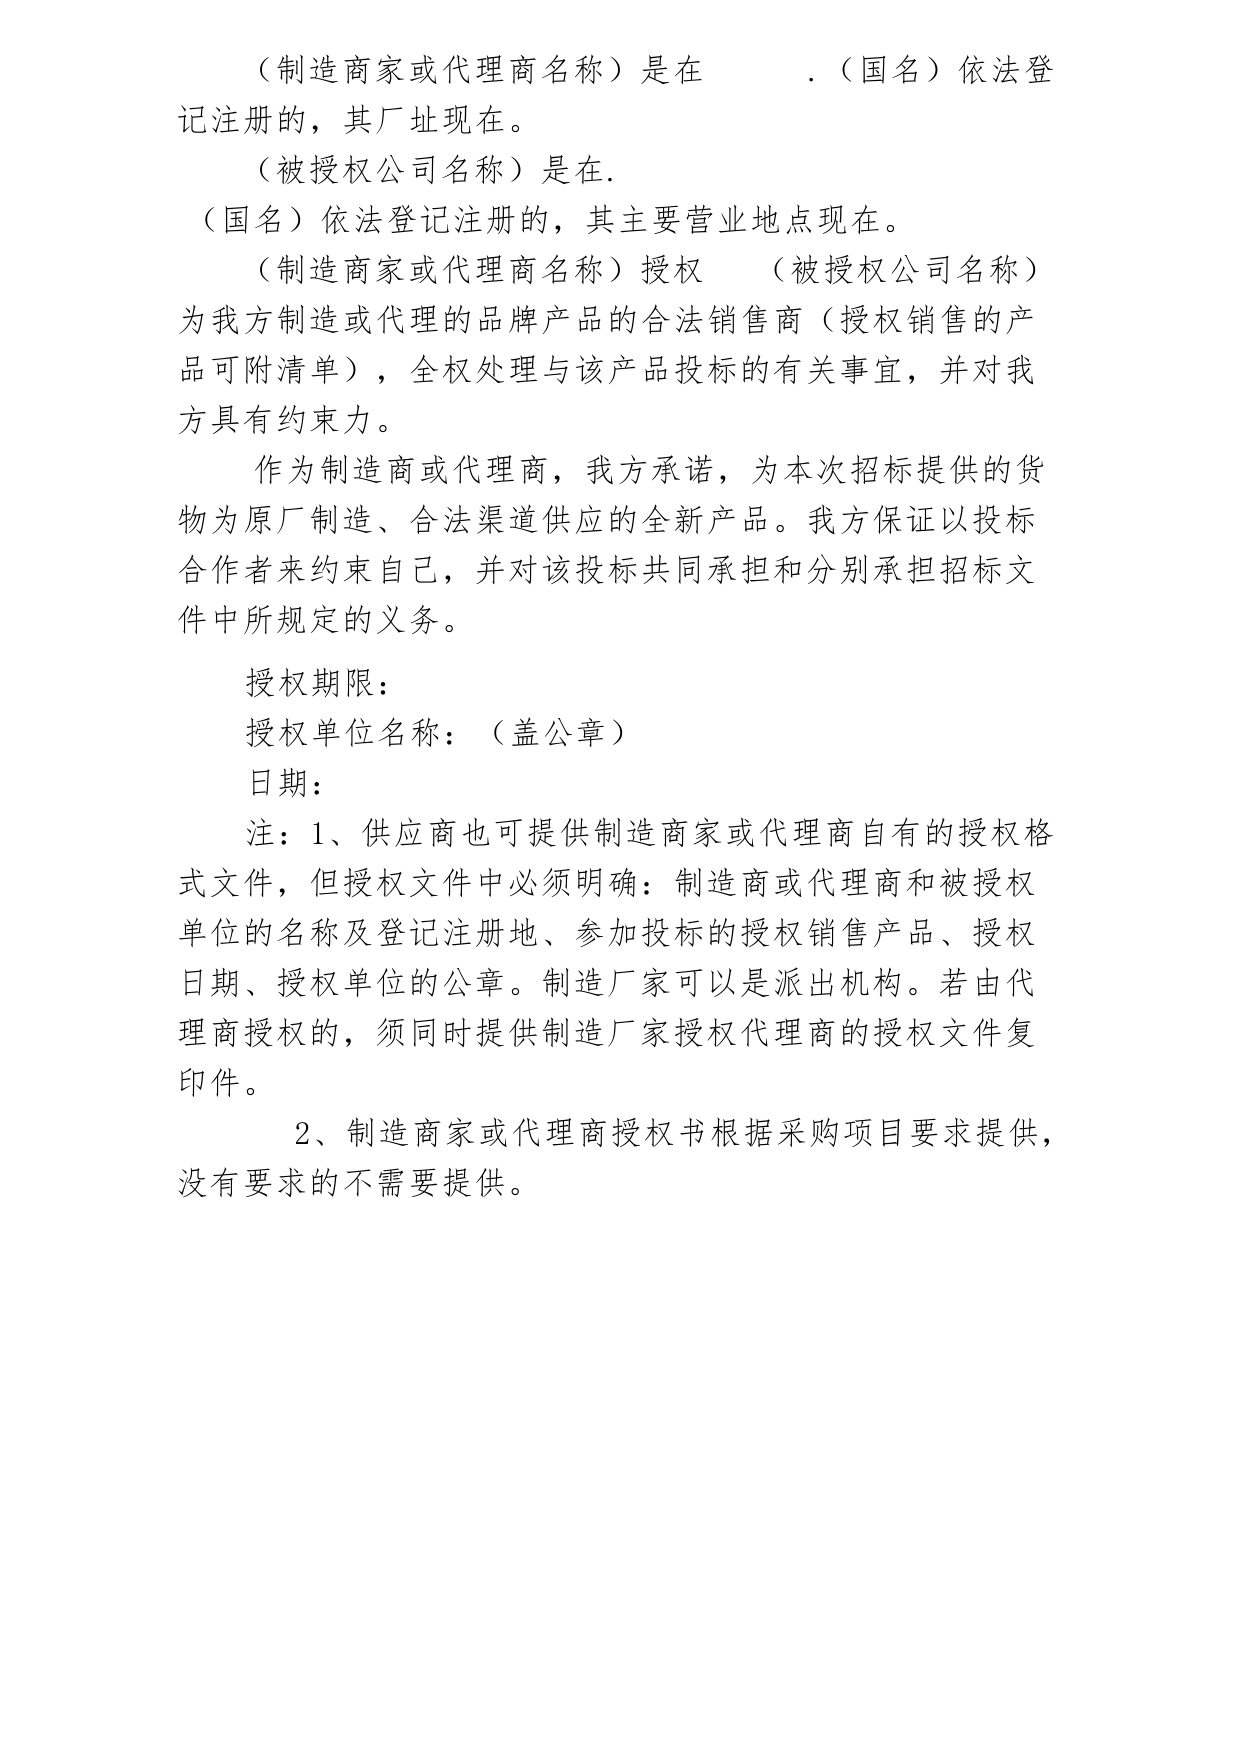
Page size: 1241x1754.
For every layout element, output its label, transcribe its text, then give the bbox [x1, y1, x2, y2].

text 2、制造商家或代理商授权书根据采购项目要求提供，没有要求的不需要提供。 [176, 1104, 1064, 1204]
text 注：1、供应商也可提供制造商家或代理商自有的授权格式文件，但授权文件中必须明确：制造商或代理商和被授权单位的名称及登记注册地、参加投标的授权销售产品、授权日期、授权单位的公章。制造厂家可以是派出机构。若由代理商授权的，须同时提供制造厂家授权代理商的授权文件复印件。 [176, 804, 1064, 1104]
text （被授权公司名称）是在. [176, 142, 1064, 192]
text （制造商家或代理商名称）是在 .（国名）依法登记注册的，其厂址现在。 [176, 42, 1064, 142]
text 授权单位名称：（盖公章） [176, 704, 1064, 754]
text 作为制造商或代理商，我方承诺，为本次招标提供的货物为原厂制造、合法渠道供应的全新产品。我方保证以投标合作者来约束自己，并对该投标共同承担和分别承担招标文件中所规定的义务。 [176, 442, 1064, 642]
text 日期： [176, 754, 1064, 804]
text （国名）依法登记注册的，其主要营业地点现在。 [176, 192, 1064, 242]
text 授权期限： [176, 654, 1064, 704]
text （制造商家或代理商名称）授权 （被授权公司名称）为我方制造或代理的品牌产品的合法销售商（授权销售的产品可附清单），全权处理与该产品投标的有关事宜，并对我方具有约束力。 [176, 242, 1064, 442]
